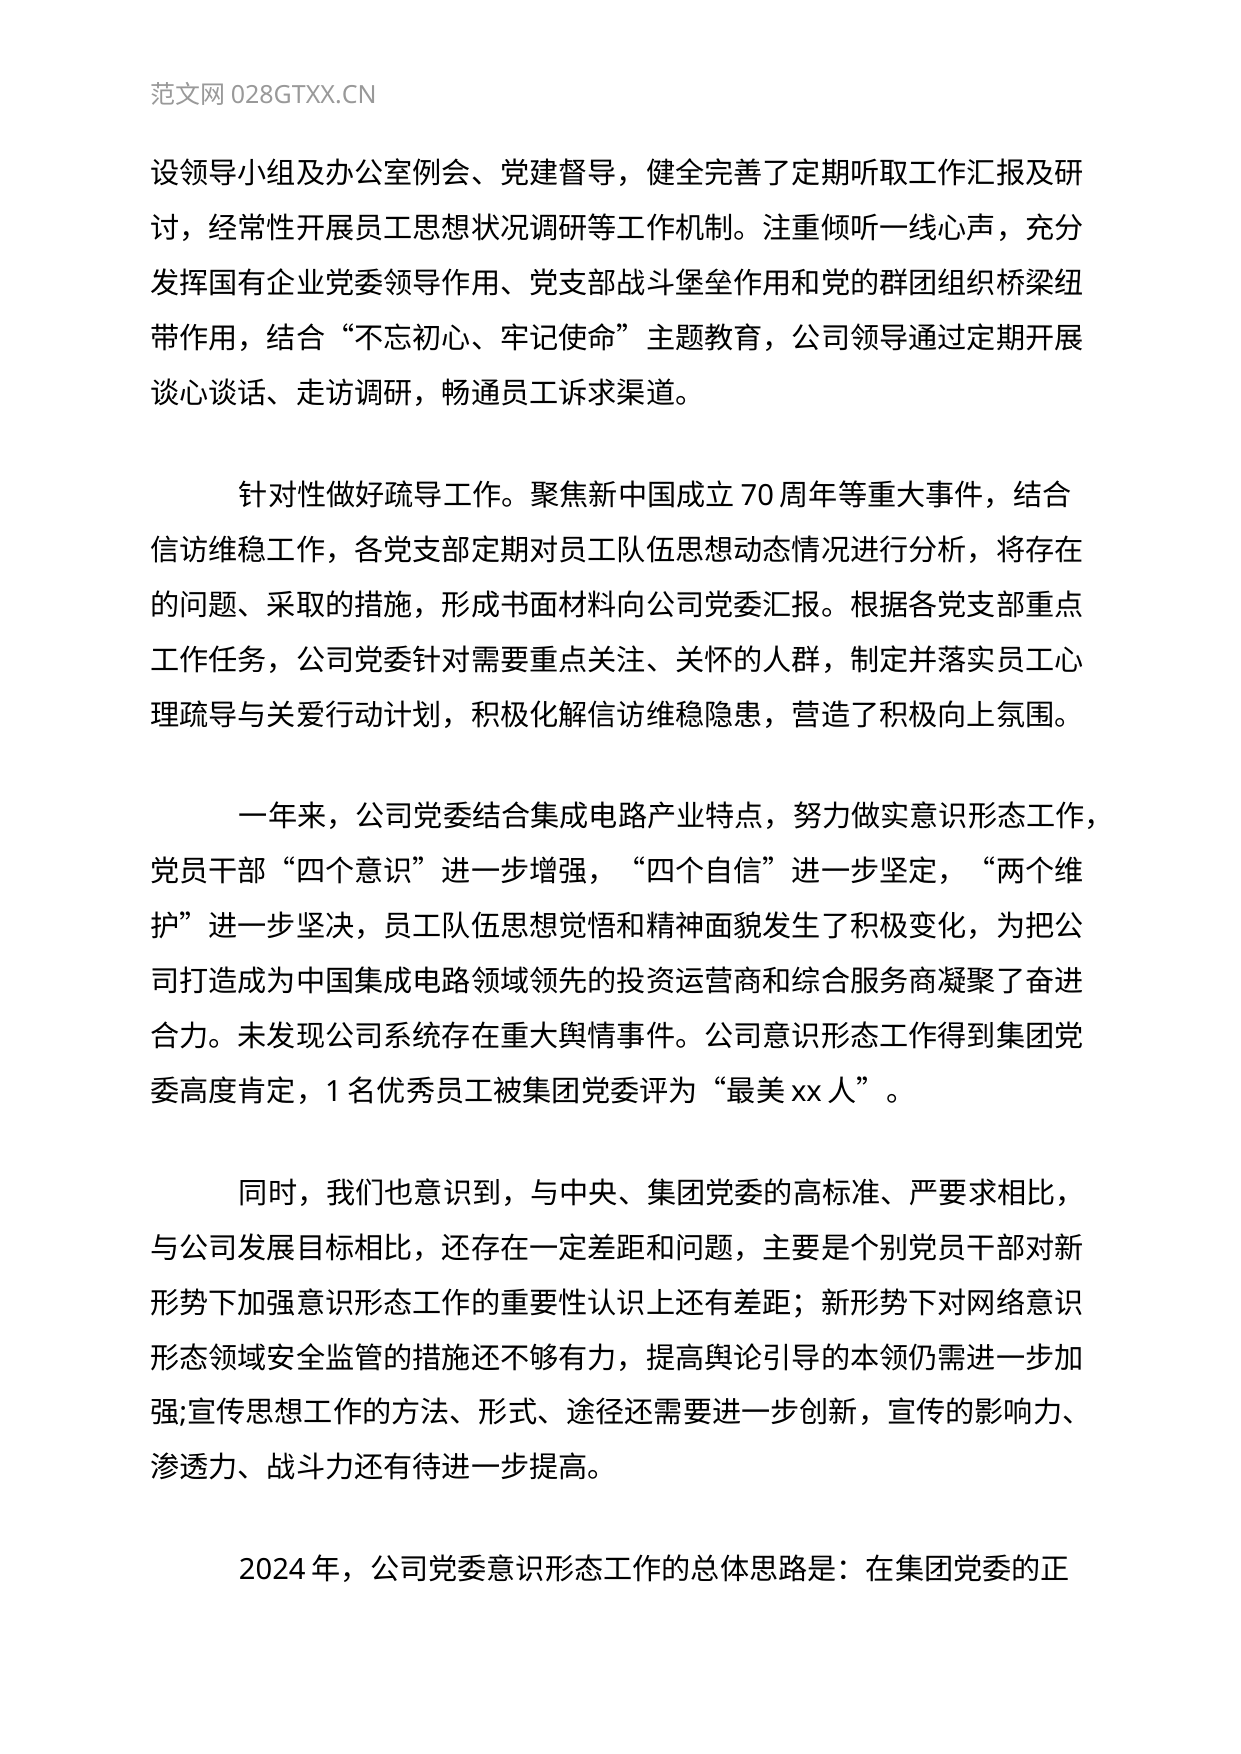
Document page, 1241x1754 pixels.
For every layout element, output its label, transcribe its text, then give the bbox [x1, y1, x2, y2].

text 针对性做好疏导工作。聚焦新中国成立70周年等重大事件，结合信访维稳工作，各党支部定期对员工队伍思想动态情况进行分析，将存在的问题、采取的措施，形成书面材料向公司党委汇报。根据各党支部重点工作任务，公司党委针对需要重点关注、关怀的人群，制定并落实员工心理疏导与关爱行动计划，积极化解信访维稳隐患，营造了积极向上氛围。 [150, 471, 1090, 733]
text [150, 150, 1090, 412]
text 一年来，公司党委结合集成电路产业特点，努力做实意识形态工作，党员干部“四个意识”进一步增强，“四个自信”进一步坚定，“两个维护”进一步坚决，员工队伍思想觉悟和精神面貌发生了积极变化，为把公司打造成为中国集成电路领域领先的投资运营商和综合服务商凝聚了奋进合力。未发现公司系统存在重大舆情事件。公司意识形态工作得到集团党委高度肯定，1名优秀员工被集团党委评为“最美xx人”。 [150, 793, 1090, 1110]
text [150, 1546, 1090, 1588]
text 同时，我们也意识到，与中央、集团党委的高标准、严要求相比，与公司发展目标相比，还存在一定差距和问题，主要是个别党员干部对新形势下加强意识形态工作的重要性认识上还有差距；新形势下对网络意识形态领域安全监管的措施还不够有力，提高舆论引导的本领仍需进一步加强;宣传思想工作的方法、形式、途径还需要进一步创新，宣传的影响力、渗透力、战斗力还有待进一步提高。 [150, 1169, 1090, 1486]
